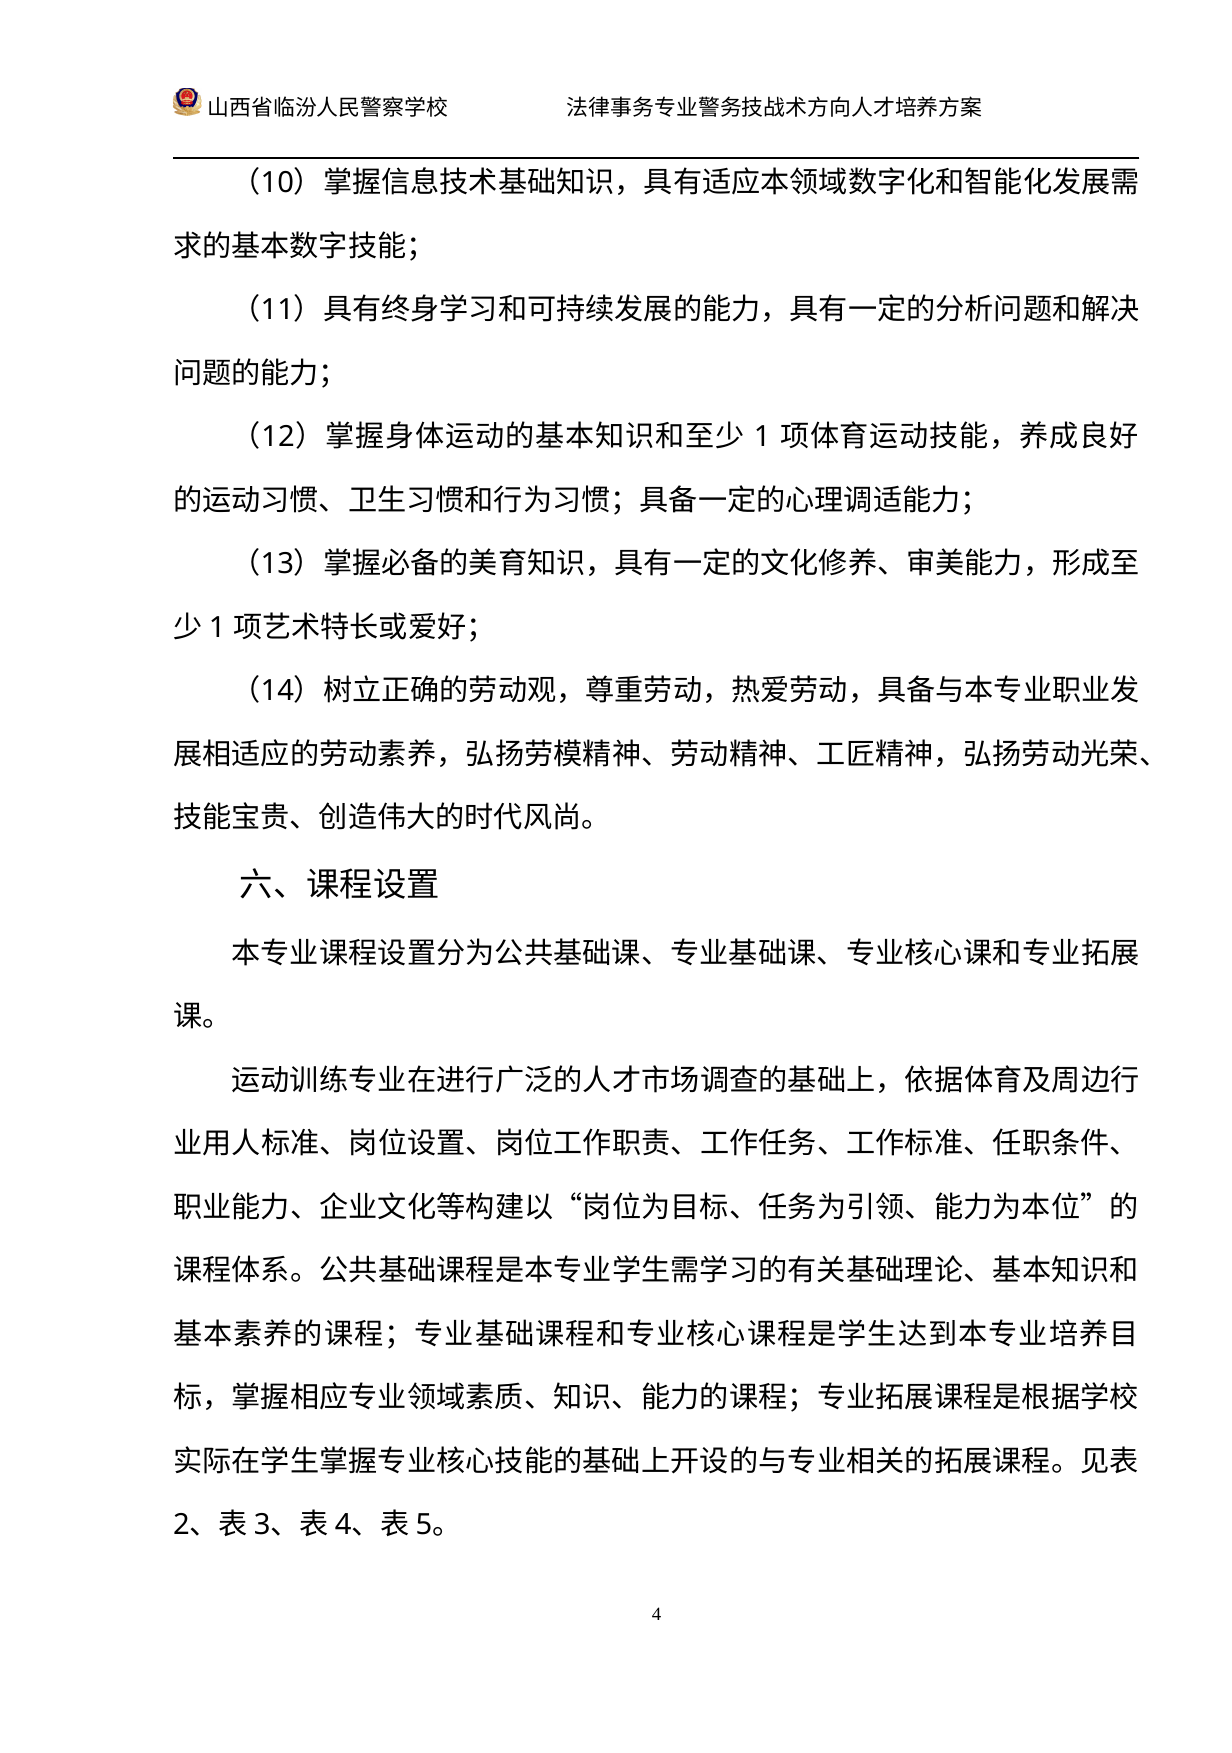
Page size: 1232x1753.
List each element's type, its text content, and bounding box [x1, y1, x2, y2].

picture [172, 88, 202, 116]
list （12）掌握身体运动的基本知识和至少 1 项体育运动技能，养成良好的运动习惯、卫生习惯和行为习惯；具备一定的心理调适能力； [173, 413, 1139, 519]
text 六、课程设置 [173, 857, 1139, 906]
list （13）掌握必备的美育知识，具有一定的文化修养、审美能力，形成至少 1 项艺术特长或爱好； [173, 540, 1139, 646]
text 运动训练专业在进行广泛的人才市场调查的基础上，依据体育及周边行业用人标准、岗位设置、岗位工作职责、工作任务、工作标准、任职条件、职业能力、企业文化等构建以“岗位为目标、任务为引领、能力为本位”的课程体系。公共基础课程是本专业学生需学习的有关基础理论、基本知识和基本素养的课程；专业基础课程和专业核心课程是学生达到本专业培养目标，掌握相应专业领域素质、知识、能力的课程；专业拓展课程是根据学校实际在学生掌握专业核心技能的基础上开设的与专业相关的拓展课程。见表2、表3、表4、表5。 [173, 1056, 1139, 1543]
list （11）具有终身学习和可持续发展的能力，具有一定的分析问题和解决问题的能力； [173, 286, 1139, 392]
text 本专业课程设置分为公共基础课、专业基础课、专业核心课和专业拓展课。 [173, 929, 1139, 1035]
list （10）掌握信息技术基础知识，具有适应本领域数字化和智能化发展需求的基本数字技能； [173, 159, 1139, 265]
list （14）树立正确的劳动观，尊重劳动，热爱劳动，具备与本专业职业发展相适应的劳动素养，弘扬劳模精神、劳动精神、工匠精神，弘扬劳动光荣、技能宝贵、创造伟大的时代风尚。 [173, 667, 1139, 836]
